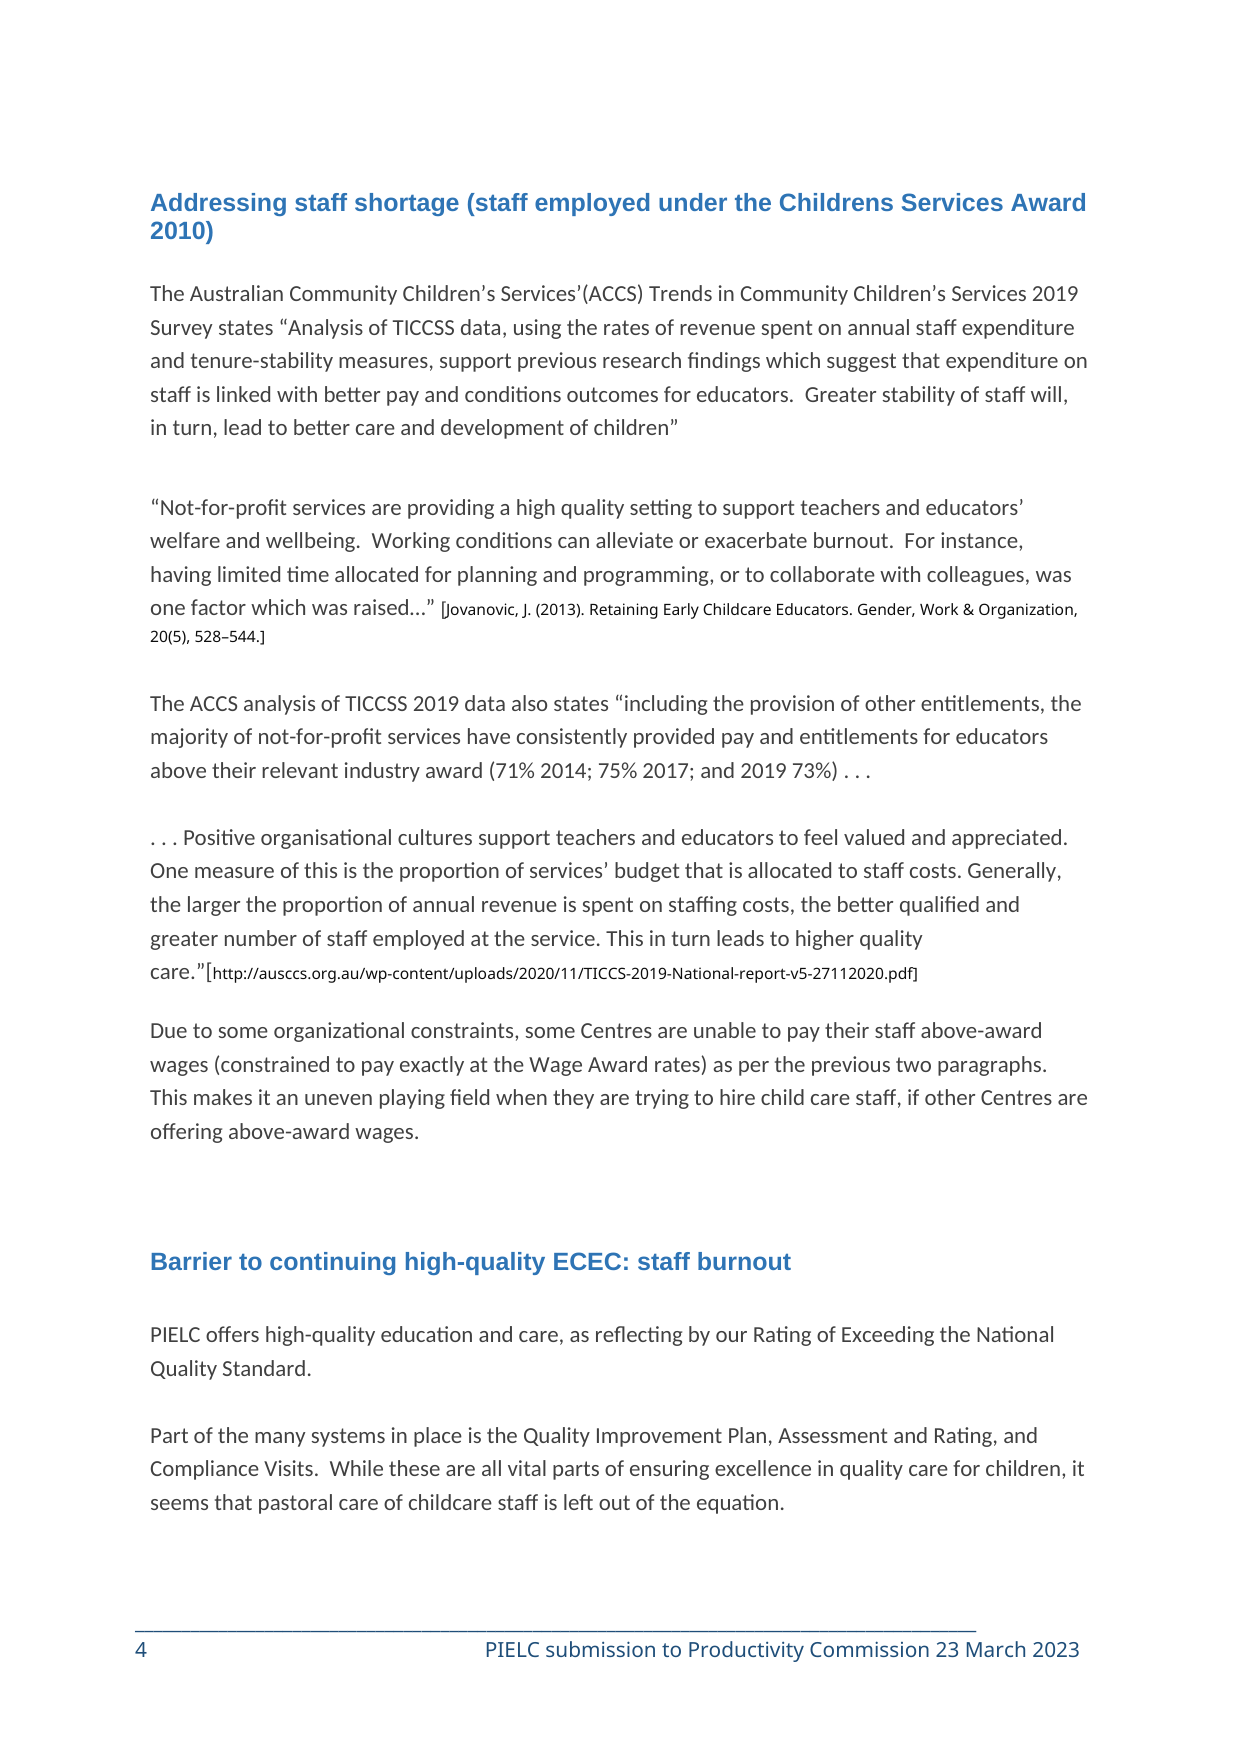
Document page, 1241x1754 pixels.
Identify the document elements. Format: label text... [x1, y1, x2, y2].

list The Australian Community Children’s Services’(ACCS) Trends in Community Children’s Services 2019 Survey states “Analysis of TICCSS data, using the rates of revenue spent on annual staff expenditure and tenure-stability measures, support previous research findings which suggest that expenditure on staff is linked with better pay and conditions outcomes for educators. Greater stability of staff will, in turn, lead to better care and development of children” [150, 279, 1090, 441]
text Part of the many systems in place is the Quality Improvement Plan, Assessment and Rating, and Compliance Visits. While these are all vital parts of ensuring excellence in quality care for children, it seems that pastoral care of childcare staff is left out of the equation. [150, 1421, 1090, 1516]
list “Not-for-profit services are providing a high quality setting to support teachers and educators’ welfare and wellbeing. Working conditions can alleviate or exacerbate burnout. For instance, having limited time allocated for planning and programming, or to collaborate with colleagues, was one factor which was raised…” [Jovanovic, J. (2013). Retaining Early Childcare Educators. Gender, Work & Organization, 20(5), 528–544.] [150, 493, 1090, 647]
text The ACCS analysis of TICCSS 2019 data also states “including the provision of other entitlements, the majority of not-for-profit services have consistently provided pay and entitlements for educators above their relevant industry award (71% 2014; 75% 2017; and 2019 73%) . . . [150, 689, 1090, 784]
text Due to some organizational constraints, some Centres are unable to pay their staff above-award wages (constrained to pay exactly at the Wage Award rates) as per the previous two paragraphs. This makes it an uneven playing field when they are trying to hire child care staff, if other Centres are offering above-award wages. [150, 1016, 1090, 1145]
text PIELC offers high-quality education and care, as reflecting by our Rating of Exceeding the National Quality Standard. [150, 1320, 1090, 1382]
text . . . Positive organisational cultures support teachers and educators to feel valued and appreciated. One measure of this is the proportion of services’ budget that is allocated to staff costs. Generally, the larger the proportion of annual revenue is spent on staffing costs, the better qualified and greater number of staff employed at the service. This in turn leads to higher quality care.”[http://ausccs.org.au/wp-content/uploads/2020/11/TICCS-2019-National-report-v5-27112020.pdf] [150, 823, 1090, 985]
subtitle Addressing staff shortage (staff employed under the Childrens Services Award 2010) [150, 187, 1090, 245]
subtitle Barrier to continuing high-quality ECEC: staff burnout [150, 1247, 1090, 1276]
